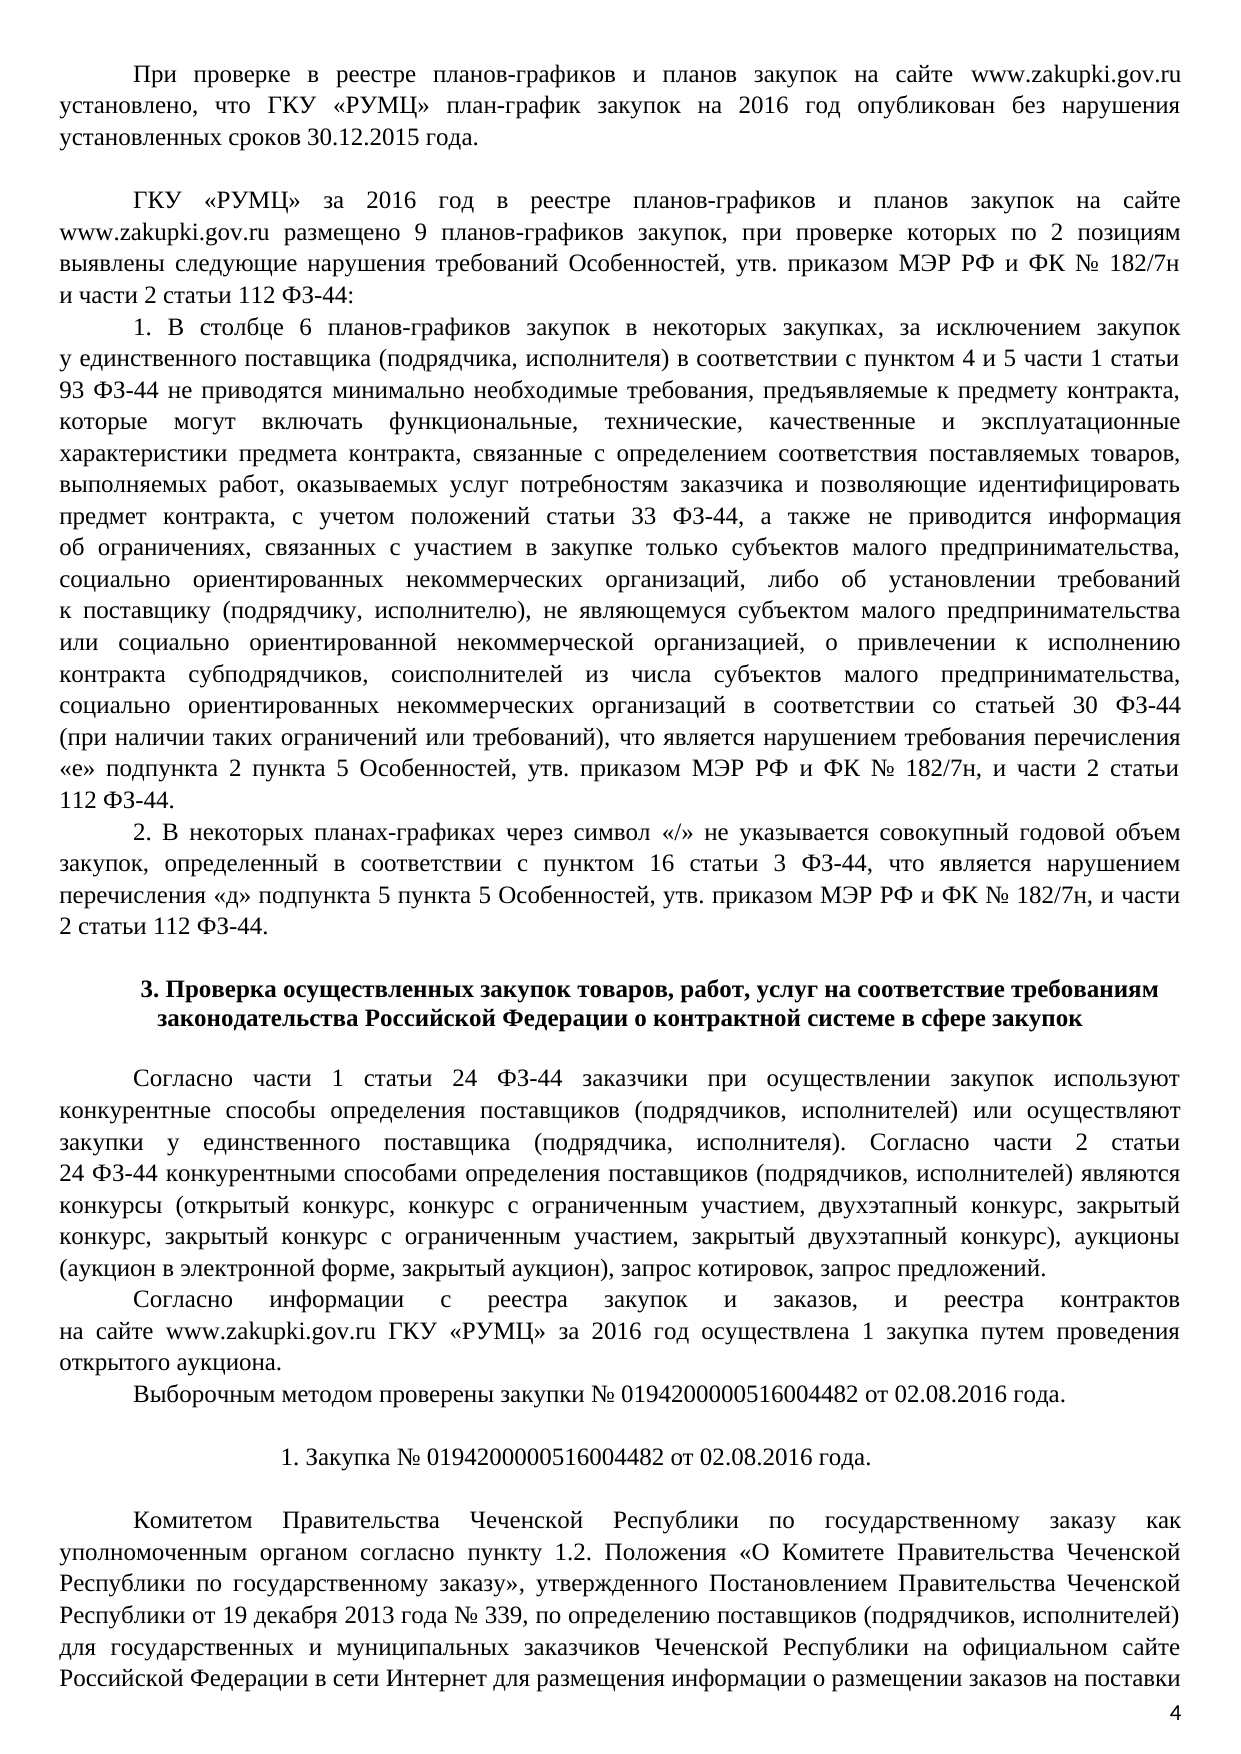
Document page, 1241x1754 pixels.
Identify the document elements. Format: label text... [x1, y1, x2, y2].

text ГКУ «РУМЦ» за 2016 год в реестре планов-графиков и планов закупок на сайте www.zakupki.gov.ru размещено 9 планов-графиков закупок, при проверке которых по 2 позициям выявлены следующие нарушения требований Особенностей, утв. приказом МЭР РФ и ФК № 182/7н и части 2 статьи 112 ФЗ-44: [59, 185, 1181, 249]
text 1. Закупка № 0194200000516004482 от 02.08.2016 года. [207, 1442, 1181, 1471]
text Согласно части 1 статьи 24 ФЗ-44 заказчики при осуществлении закупок используют конкурентные способы определения поставщиков (подрядчиков, исполнителей) или осуществляют закупки у единственного поставщика (подрядчика, исполнителя). Согласно части 2 статьи 24 ФЗ-44 конкурентными способами определения поставщиков (подрядчиков, исполнителей) являются конкурсы (открытый конкурс, конкурс с ограниченным участием, двухэтапный конкурс, закрытый конкурс, закрытый конкурс с ограниченным участием, закрытый двухэтапный конкурс), аукционы (аукцион в электронной форме, закрытый аукцион), запрос котировок, запрос предложений. [59, 1063, 1181, 1282]
text ГКУ «РУМЦ» за 2016 год в реестре планов-графиков и планов закупок на сайте www.zakupki.gov.ru размещено 9 планов-графиков закупок, при проверке которых по 2 позициям выявлены следующие нарушения требований Особенностей, утв. приказом МЭР РФ и ФК № 182/7н и части 2 статьи 112 ФЗ-44: [59, 277, 1181, 309]
text При проверке в реестре планов-графиков и планов закупок на сайте www.zakupki.gov.ru установлено, что ГКУ «РУМЦ» план-график закупок на 2016 год опубликован без нарушения установленных сроков 30.12.2015 года. [59, 59, 1181, 151]
text 2. В некоторых планах-графиках через символ «/» не указывается совокупный годовой объем закупок, определенный в соответствии с пунктом 16 статьи 3 ФЗ-44, что является нарушением перечисления «д» подпункта 5 пункта 5 Особенностей, утв. приказом МЭР РФ и ФК № 182/7н, и части 2 статьи 112 ФЗ-44. [59, 908, 1181, 940]
text Согласно информации с реестра закупок и заказов, и реестра контрактов на сайте www.zakupki.gov.ru ГКУ «РУМЦ» за 2016 год осуществлена 1 закупка путем проведения открытого аукциона. [59, 1284, 1181, 1376]
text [59, 1505, 1181, 1692]
text 2. В некоторых планах-графиках через символ «/» не указывается совокупный годовой объем закупок, определенный в соответствии с пунктом 16 статьи 3 ФЗ-44, что является нарушением перечисления «д» подпункта 5 пункта 5 Особенностей, утв. приказом МЭР РФ и ФК № 182/7н, и части 2 статьи 112 ФЗ-44. [59, 817, 1181, 880]
text 3. Проверка осуществленных закупок товаров, работ, услуг на соответствие требованиям законодательства Российской Федерации о контрактной системе в сфере закупок [59, 974, 1181, 1032]
text 1. В столбце 6 планов-графиков закупок в некоторых закупках, за исключением закупок у единственного поставщика (подрядчика, исполнителя) в соответствии с пунктом 4 и 5 части 1 статьи 93 ФЗ-44 не приводятся минимально необходимые требования, предъявляемые к предмету контракта, которые могут включать функциональные, технические, качественные и эксплуатационные характеристики предмета контракта, связанные с определением соответствия поставляемых товаров, выполняемых работ, оказываемых услуг потребностям заказчика и позволяющие идентифицировать предмет контракта, с учетом положений статьи 33 ФЗ-44, а также не приводится информация об ограничениях, связанных с участием в закупке только субъектов малого предпринимательства, социально ориентированных некоммерческих организаций, либо об установлении требований к поставщику (подрядчику, исполнителю), не являющемуся субъектом малого предпринимательства или социально ориентированной некоммерческой организацией, о привлечении к исполнению контракта субподрядчиков, соисполнителей из числа субъектов малого предпринимательства, социально ориентированных некоммерческих организаций в соответствии со статьей 30 ФЗ-44 (при наличии таких ограничений или требований), что является нарушением требования перечисления «е» подпункта 2 пункта 5 Особенностей, утв. приказом МЭР РФ и ФК № 182/7н, и части 2 статьи 112 ФЗ-44. [59, 498, 1181, 754]
text Выборочным методом проверены закупки № 0194200000516004482 от 02.08.2016 года. [59, 1379, 1181, 1408]
